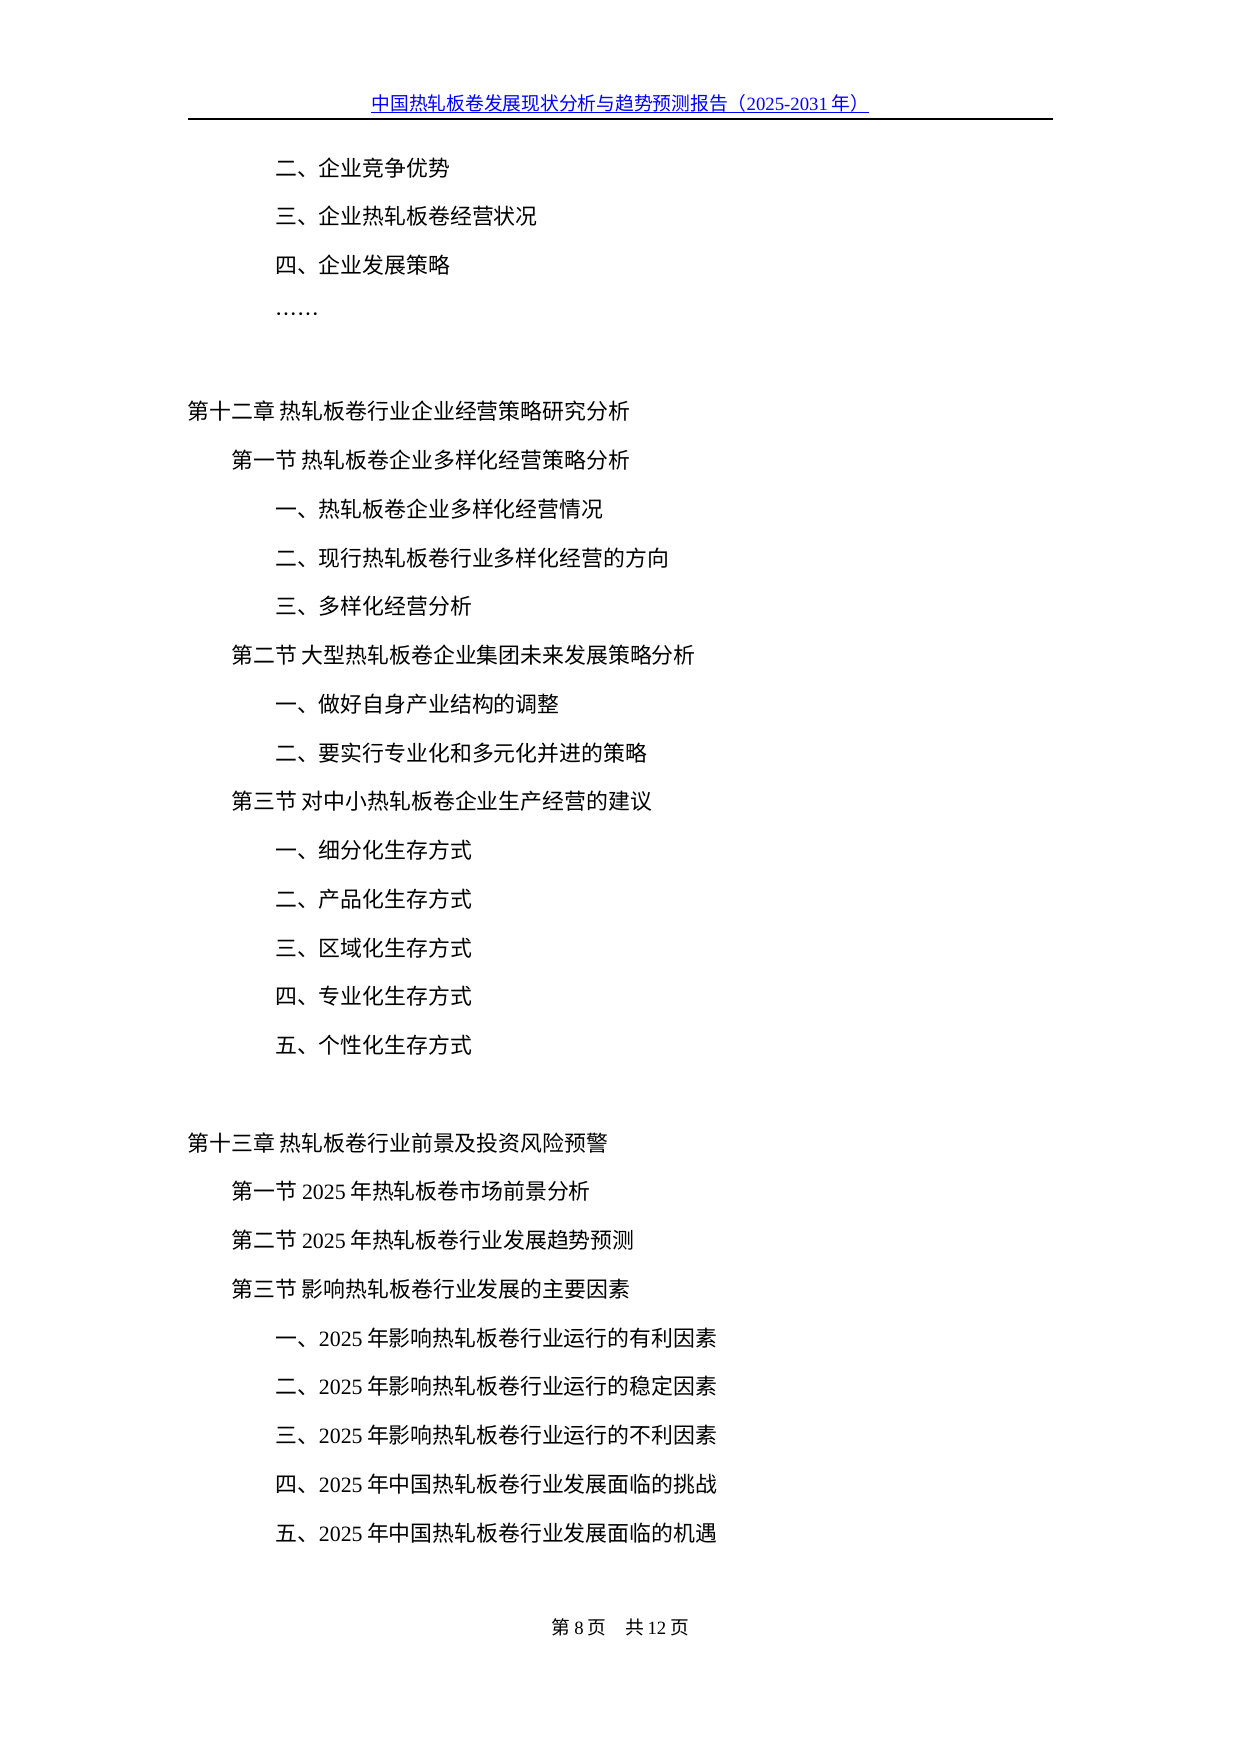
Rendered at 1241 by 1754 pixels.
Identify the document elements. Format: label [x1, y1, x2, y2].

text [187, 150, 1053, 1548]
